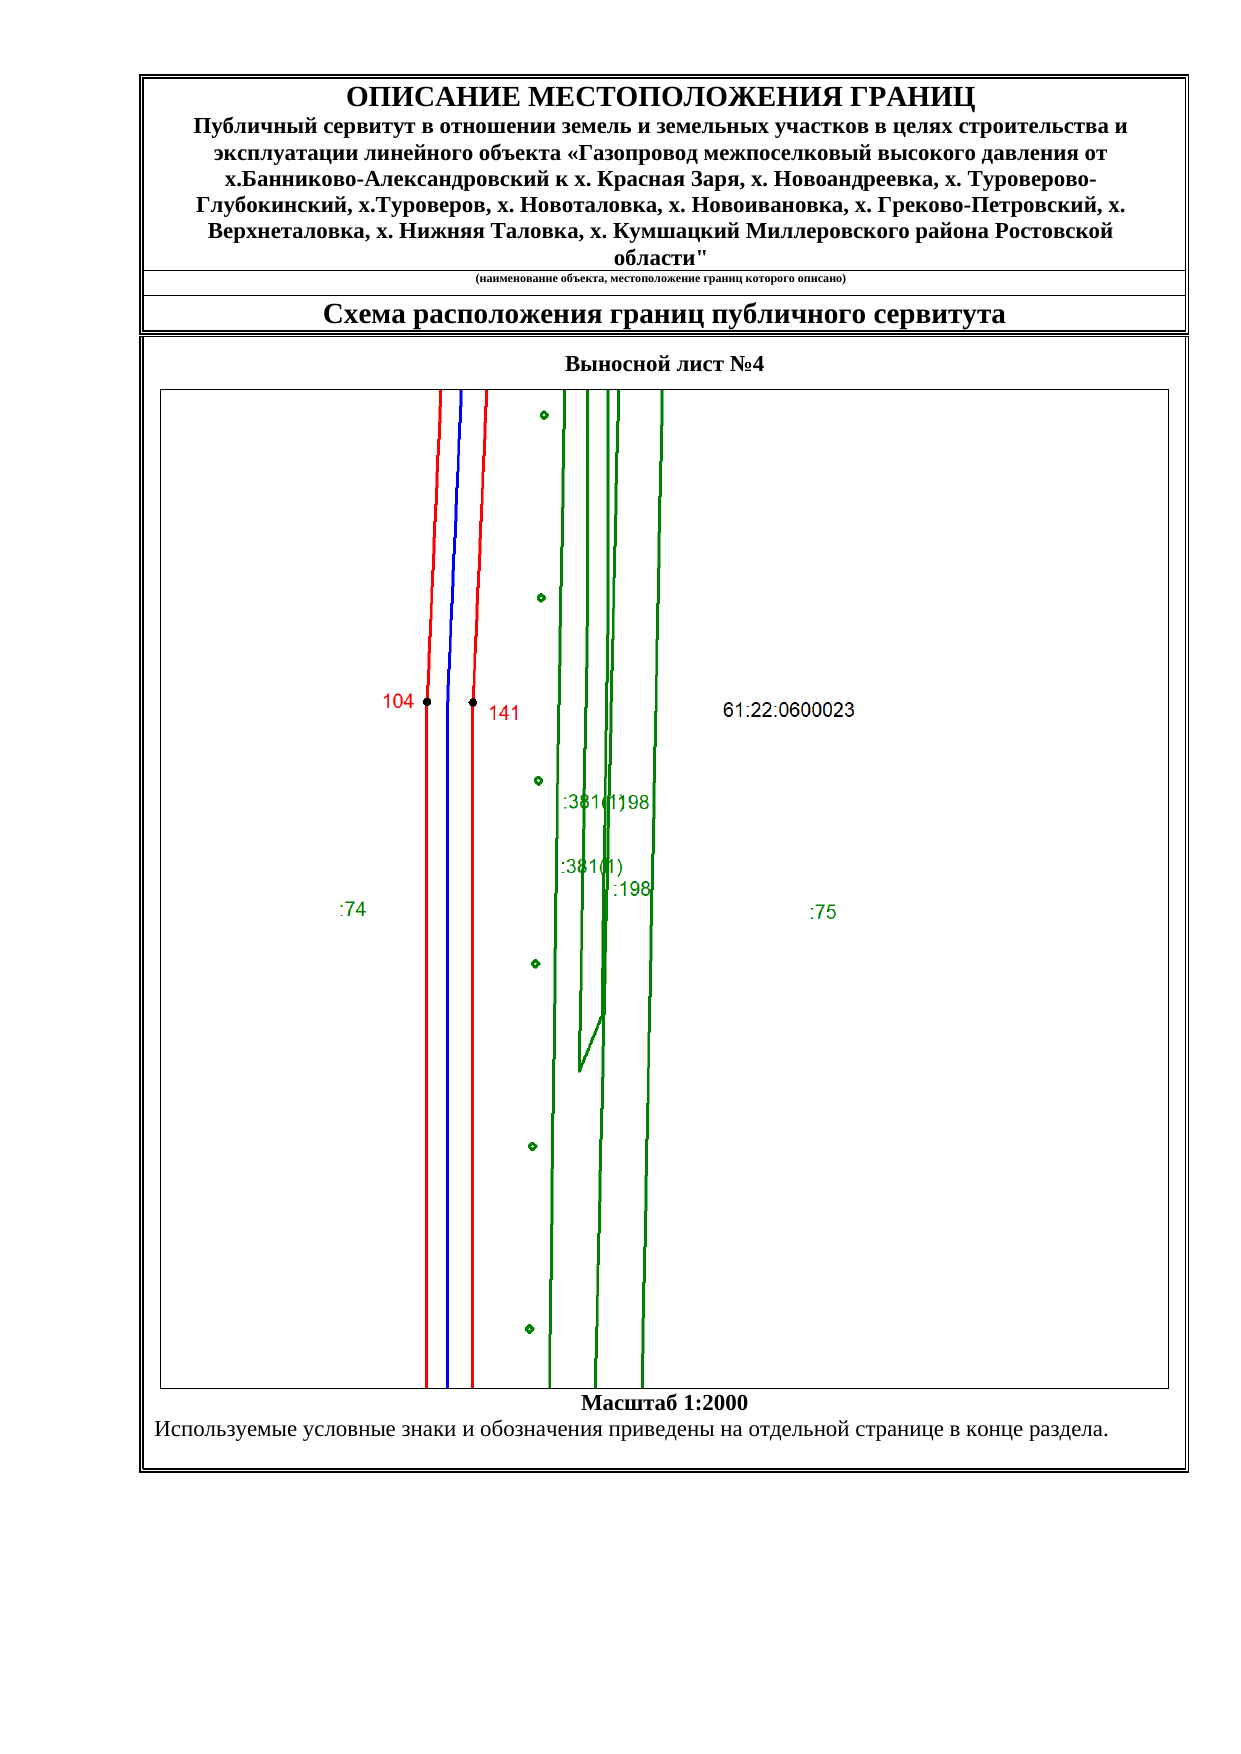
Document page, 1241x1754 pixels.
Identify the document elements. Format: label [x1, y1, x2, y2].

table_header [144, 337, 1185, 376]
picture [161, 390, 1168, 1388]
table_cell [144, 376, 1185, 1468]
